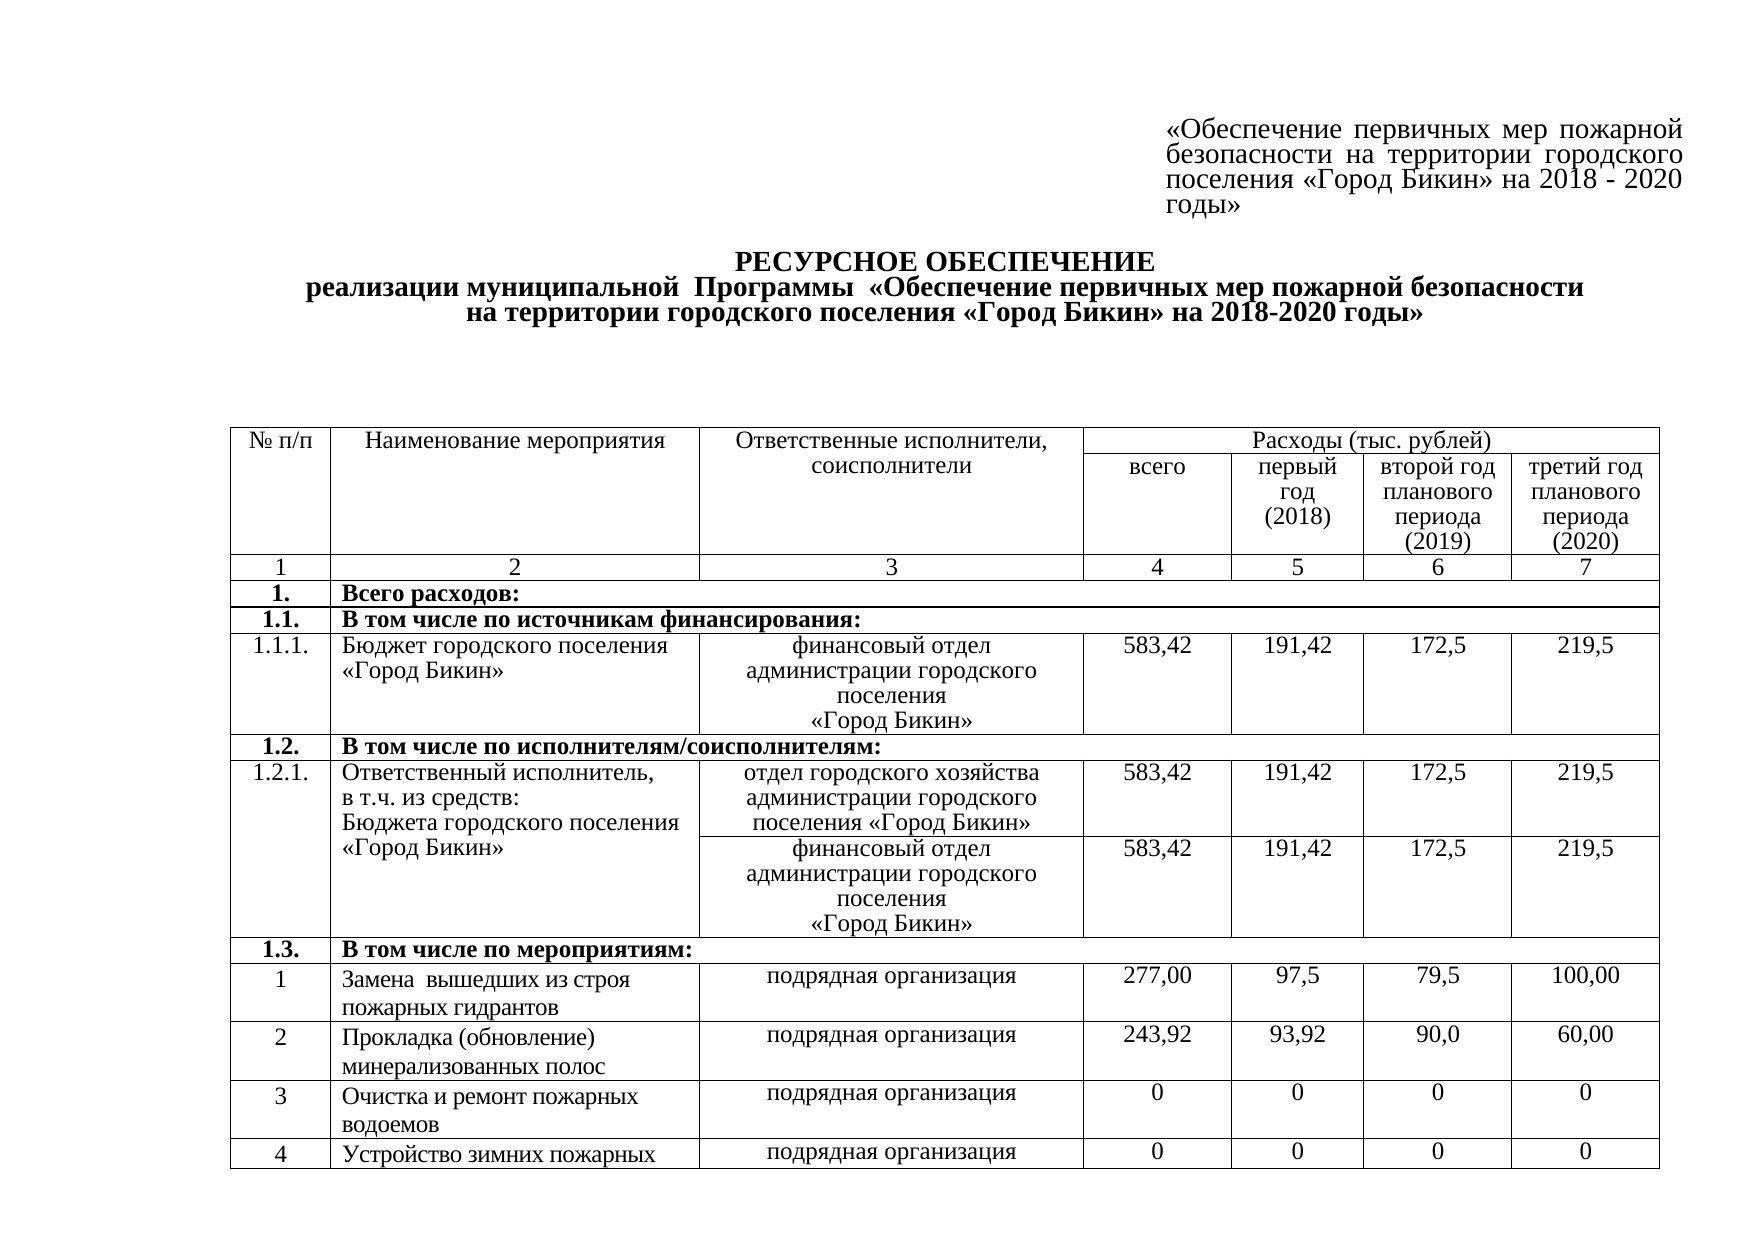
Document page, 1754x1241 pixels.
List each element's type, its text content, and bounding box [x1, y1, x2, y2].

table_header Наименование мероприятия [331, 428, 699, 554]
table_cell 90,0 [1364, 1022, 1511, 1080]
table_cell Прокладка (обновление) минерализованных полос [331, 1022, 699, 1080]
table_cell 1.2. [231, 735, 330, 759]
table_cell 3 [700, 555, 1083, 580]
table_cell 4 [231, 1139, 330, 1168]
table_cell 97,5 [1232, 964, 1363, 1021]
table_cell 79,5 [1364, 964, 1511, 1021]
table_cell первый год (2018) [1232, 454, 1363, 554]
title РЕСУРСНОЕ ОБЕСПЕЧЕНИЕ [207, 252, 1683, 277]
table_cell 1. [231, 581, 330, 606]
table_cell В том числе по мероприятиям: [331, 938, 1659, 963]
table_cell 191,42 [1232, 761, 1363, 836]
table_cell 1.3. [231, 938, 330, 963]
table_cell 219,5 [1512, 761, 1659, 836]
table_cell 1.2.1. [231, 761, 330, 937]
table_cell 191,42 [1232, 837, 1363, 937]
table_cell Очистка и ремонт пожарных водоемов [331, 1081, 699, 1138]
table_cell 7 [1512, 555, 1659, 580]
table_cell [700, 1139, 1083, 1168]
table_cell 0 [1084, 1139, 1231, 1168]
table_cell 0 [1364, 1139, 1511, 1168]
table_cell 2 [331, 555, 699, 580]
table_cell Ответственный исполнитель, в т.ч. из средств: Бюджета городского поселения «Город Бикин» [331, 761, 699, 937]
table_cell 172,5 [1364, 761, 1511, 836]
table_cell 219,5 [1512, 634, 1659, 733]
table_cell 583,42 [1084, 837, 1231, 937]
table_cell 219,5 [1512, 837, 1659, 937]
table_cell всего [1084, 454, 1231, 554]
table_cell второй год планового периода (2019) [1364, 454, 1511, 554]
table_cell В том числе по источникам финансирования: [331, 608, 1659, 632]
table_cell 100,00 [1512, 964, 1659, 1021]
table_cell финансовый отдел администрации городского поселения «Город Бикин» [700, 837, 1083, 937]
table_cell 0 [1084, 1081, 1231, 1138]
table_cell 0 [1232, 1139, 1363, 1168]
table_cell отдел городского хозяйства администрации городского поселения «Город Бикин» [700, 761, 1083, 836]
table_cell финансовый отдел администрации городского поселения «Город Бикин» [700, 634, 1083, 733]
table_cell 1 [231, 964, 330, 1021]
table_cell 0 [1512, 1081, 1659, 1138]
table_header Расходы (тыс. рублей) [1084, 428, 1659, 453]
table_cell 1.1. [231, 608, 330, 632]
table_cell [331, 1139, 699, 1168]
table_cell В том числе по исполнителям/соисполнителям: [331, 735, 1659, 759]
table_cell 172,5 [1364, 837, 1511, 937]
table_cell 60,00 [1512, 1022, 1659, 1080]
table_header № п/п [231, 428, 330, 554]
text «Обеспечение первичных мер пожарной безопасности на территории городского поселения «Город Бикин» на 2018 - 2020 годы» [1166, 118, 1683, 218]
table_cell 583,42 [1084, 761, 1231, 836]
title на территории городского поселения «Город Бикин» на 2018-2020 годы» [207, 302, 1683, 327]
table_cell 3 [231, 1081, 330, 1138]
table_cell 243,92 [1084, 1022, 1231, 1080]
table_cell третий год планового периода (2020) [1512, 454, 1659, 554]
table_cell 5 [1232, 555, 1363, 580]
table_cell Замена вышедших из строя пожарных гидрантов [331, 964, 699, 1021]
table_cell подрядная организация [700, 964, 1083, 1021]
table_cell 277,00 [1084, 964, 1231, 1021]
table_cell 1 [231, 555, 330, 580]
table_cell 0 [1232, 1081, 1363, 1138]
title реализации муниципальной Программы «Обеспечение первичных мер пожарной безопасности [207, 277, 1683, 302]
table_cell 0 [1512, 1139, 1659, 1168]
table_cell Всего расходов: [331, 581, 1659, 606]
table_cell 0 [1364, 1081, 1511, 1138]
table_cell подрядная организация [700, 1022, 1083, 1080]
table_cell подрядная организация [700, 1081, 1083, 1138]
table_cell 6 [1364, 555, 1511, 580]
table_header Ответственные исполнители, соисполнители [700, 428, 1083, 554]
table_cell 172,5 [1364, 634, 1511, 733]
table_cell 2 [231, 1022, 330, 1080]
table_cell 583,42 [1084, 634, 1231, 733]
table_cell 1.1.1. [231, 634, 330, 733]
table_cell 191,42 [1232, 634, 1363, 733]
table_cell 93,92 [1232, 1022, 1363, 1080]
table_cell Бюджет городского поселения «Город Бикин» [331, 634, 699, 733]
table_cell 4 [1084, 555, 1231, 580]
